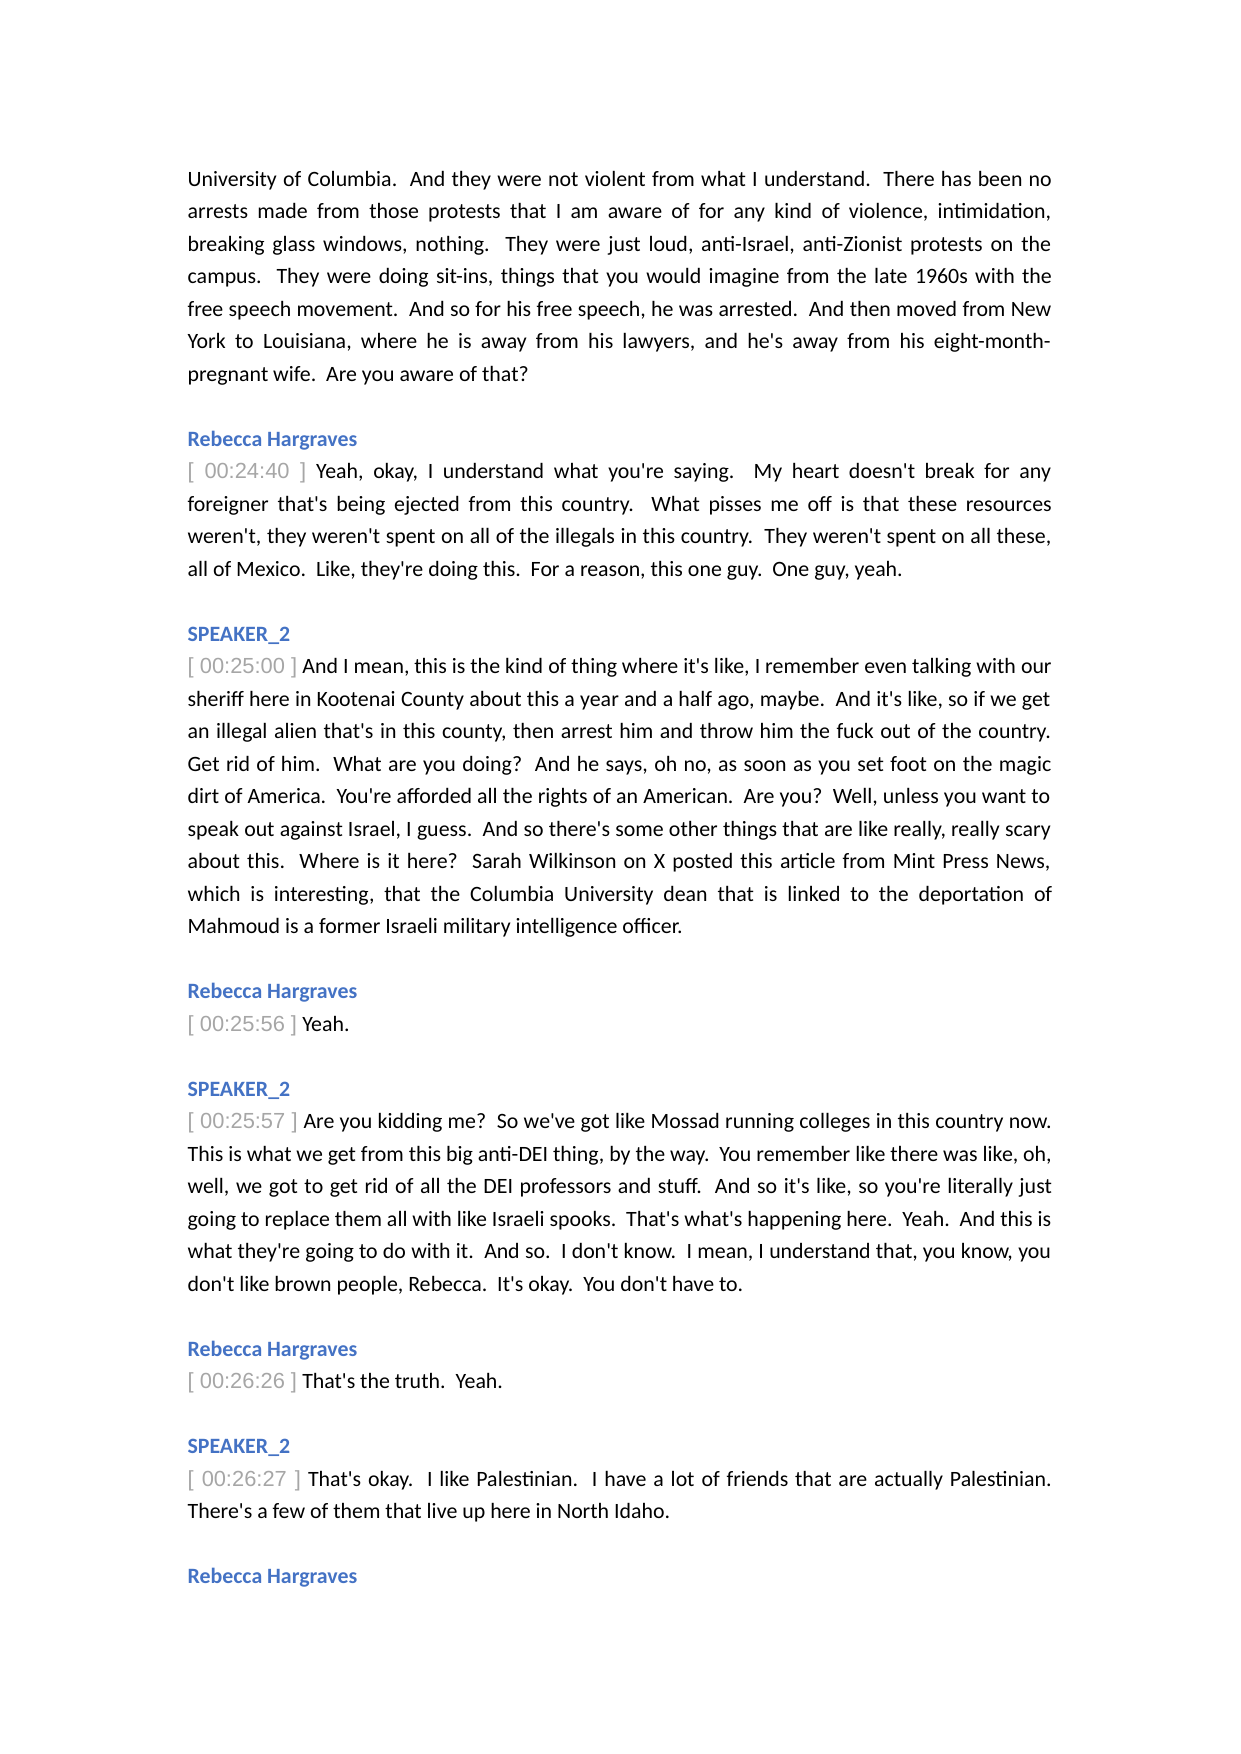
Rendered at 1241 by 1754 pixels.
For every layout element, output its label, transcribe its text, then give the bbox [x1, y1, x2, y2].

text Rebecca Hargraves [187, 1559, 1053, 1592]
text [ 00:24:40 ] Yeah, okay, I understand what you're saying. My heart doesn't break for any foreigner that's being ejected from this country. What pisses me off is that these resources weren't, they weren't spent on all of the illegals in this country. They weren't spent on all these, all of Mexico. Like, they're doing this. For a reason, this one guy. One guy, yeah. [187, 454, 1053, 584]
text [ 00:25:56 ] Yeah. [187, 1007, 1053, 1039]
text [187, 162, 1053, 389]
text [ 00:26:26 ] That's the truth. Yeah. [187, 1364, 1053, 1397]
text Rebecca Hargraves [187, 1332, 1053, 1364]
text [ 00:26:27 ] That's okay. I like Palestinian. I have a lot of friends that are actually Palestinian. There's a few of them that live up here in North Idaho. [187, 1462, 1053, 1527]
text Rebecca Hargraves [187, 974, 1053, 1007]
text [ 00:25:57 ] Are you kidding me? So we've got like Mossad running colleges in this country now. This is what we get from this big anti-DEI thing, by the way. You remember like there was like, oh, well, we got to get rid of all the DEI professors and stuff. And so it's like, so you're literally just going to replace them all with like Israeli spooks. That's what's happening here. Yeah. And this is what they're going to do with it. And so. I don't know. I mean, I understand that, you know, you don't like brown people, Rebecca. It's okay. You don't have to. [187, 1104, 1053, 1299]
text SPEAKER_2 [187, 617, 1053, 649]
text SPEAKER_2 [187, 1429, 1053, 1462]
text SPEAKER_2 [187, 1072, 1053, 1104]
text [ 00:25:00 ] And I mean, this is the kind of thing where it's like, I remember even talking with our sheriff here in Kootenai County about this a year and a half ago, maybe. And it's like, so if we get an illegal alien that's in this county, then arrest him and throw him the fuck out of the country. Get rid of him. What are you doing? And he says, oh no, as soon as you set foot on the magic dirt of America. You're afforded all the rights of an American. Are you? Well, unless you want to speak out against Israel, I guess. And so there's some other things that are like really, really scary about this. Where is it here? Sarah Wilkinson on X posted this article from Mint Press News, which is interesting, that the Columbia University dean that is linked to the deportation of Mahmoud is a former Israeli military intelligence officer. [187, 649, 1053, 942]
text Rebecca Hargraves [187, 422, 1053, 454]
